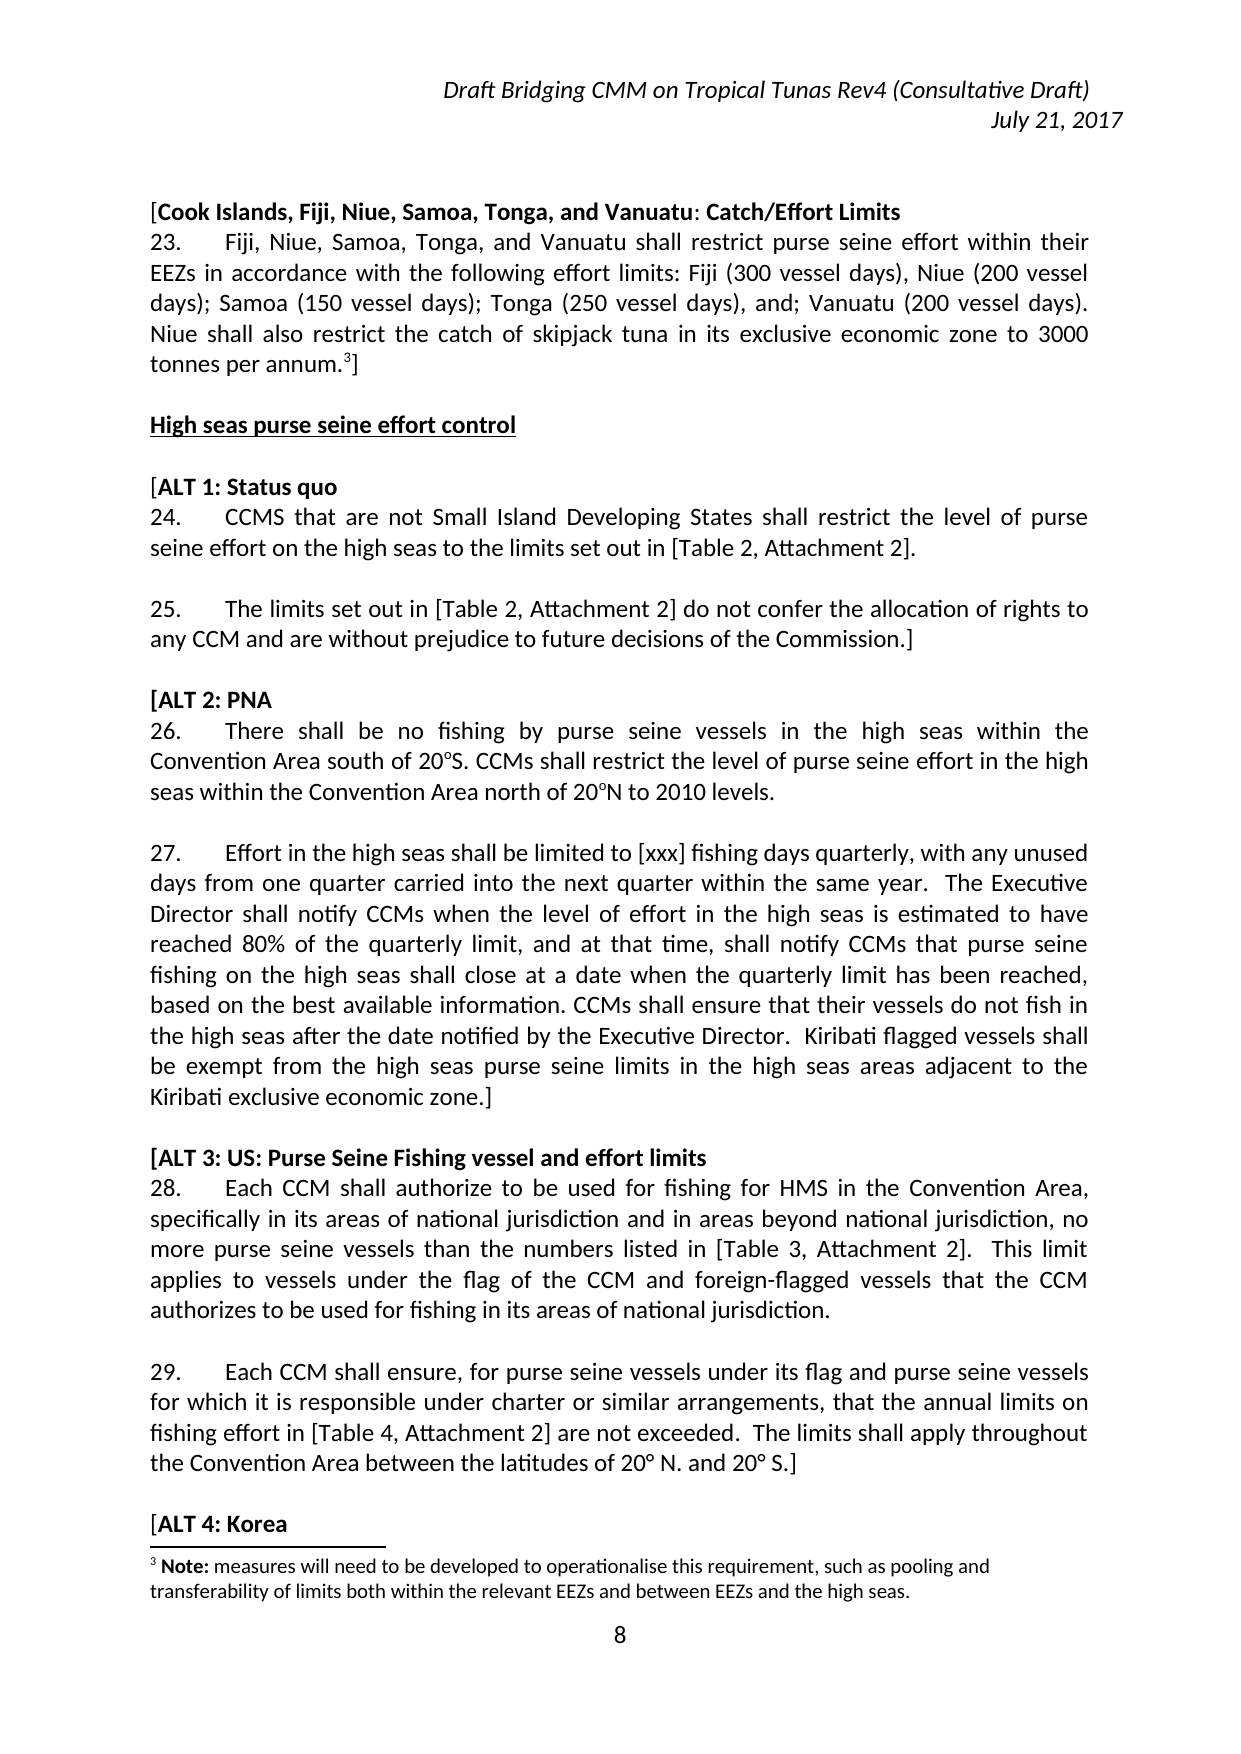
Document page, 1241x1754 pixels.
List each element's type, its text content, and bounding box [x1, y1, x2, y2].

text [ALT 3: US: Purse Seine Fishing vessel and effort limits [150, 1142, 1090, 1173]
list Fiji, Niue, Samoa, Tonga, and Vanuatu shall restrict purse seine effort within their EEZs in accordance with the following effort limits: Fiji (300 vessel days), Niue (200 vessel days); Samoa (150 vessel days); Tonga (250 vessel days), and; Vanuatu (200 vessel days). Niue shall also restrict the catch of skipjack tuna in its exclusive economic zone to 3000 tonnes per annum.] [150, 226, 1090, 379]
text [ALT 2: PNA [150, 684, 1090, 715]
list Each CCM shall ensure, for purse seine vessels under its flag and purse seine vessels for which it is responsible under charter or similar arrangements, that the annual limits on fishing effort in [Table 4, Attachment 2] are not exceeded. The limits shall apply throughout the Convention Area between the latitudes of 20° N. and 20° S.] [150, 1356, 1090, 1478]
list [ALT 1: Status quo [150, 471, 1090, 501]
list The limits set out in [Table 2, Attachment 2] do not confer the allocation of rights to any CCM and are without prejudice to future decisions of the Commission.] [150, 593, 1090, 654]
list Effort in the high seas shall be limited to [xxx] fishing days quarterly, with any unused days from one quarter carried into the next quarter within the same year. The Executive Director shall notify CCMs when the level of effort in the high seas is estimated to have reached 80% of the quarterly limit, and at that time, shall notify CCMs that purse seine fishing on the high seas shall close at a date when the quarterly limit has been reached, based on the best available information. CCMs shall ensure that their vessels do not fish in the high seas after the date notified by the Executive Director. Kiribati flagged vessels shall be exempt from the high seas purse seine limits in the high seas areas adjacent to the Kiribati exclusive economic zone.] [150, 837, 1090, 1112]
list [Cook Islands, Fiji, Niue, Samoa, Tonga, and Vanuatu: Catch/Effort Limits [150, 196, 1090, 226]
list There shall be no fishing by purse seine vessels in the high seas within the Convention Area south of 20oS. CCMs shall restrict the level of purse seine effort in the high seas within the Convention Area north of 20oN to 2010 levels. [150, 715, 1090, 806]
list [ALT 4: Korea [150, 1508, 1090, 1539]
list Each CCM shall authorize to be used for fishing for HMS in the Convention Area, specifically in its areas of national jurisdiction and in areas beyond national jurisdiction, no more purse seine vessels than the numbers listed in [Table 3, Attachment 2]. This limit applies to vessels under the flag of the CCM and foreign-flagged vessels that the CCM authorizes to be used for fishing in its areas of national jurisdiction. [150, 1173, 1090, 1325]
list CCMS that are not Small Island Developing States shall restrict the level of purse seine effort on the high seas to the limits set out in [Table 2, Attachment 2]. [150, 501, 1090, 562]
text High seas purse seine effort control [150, 409, 1090, 440]
